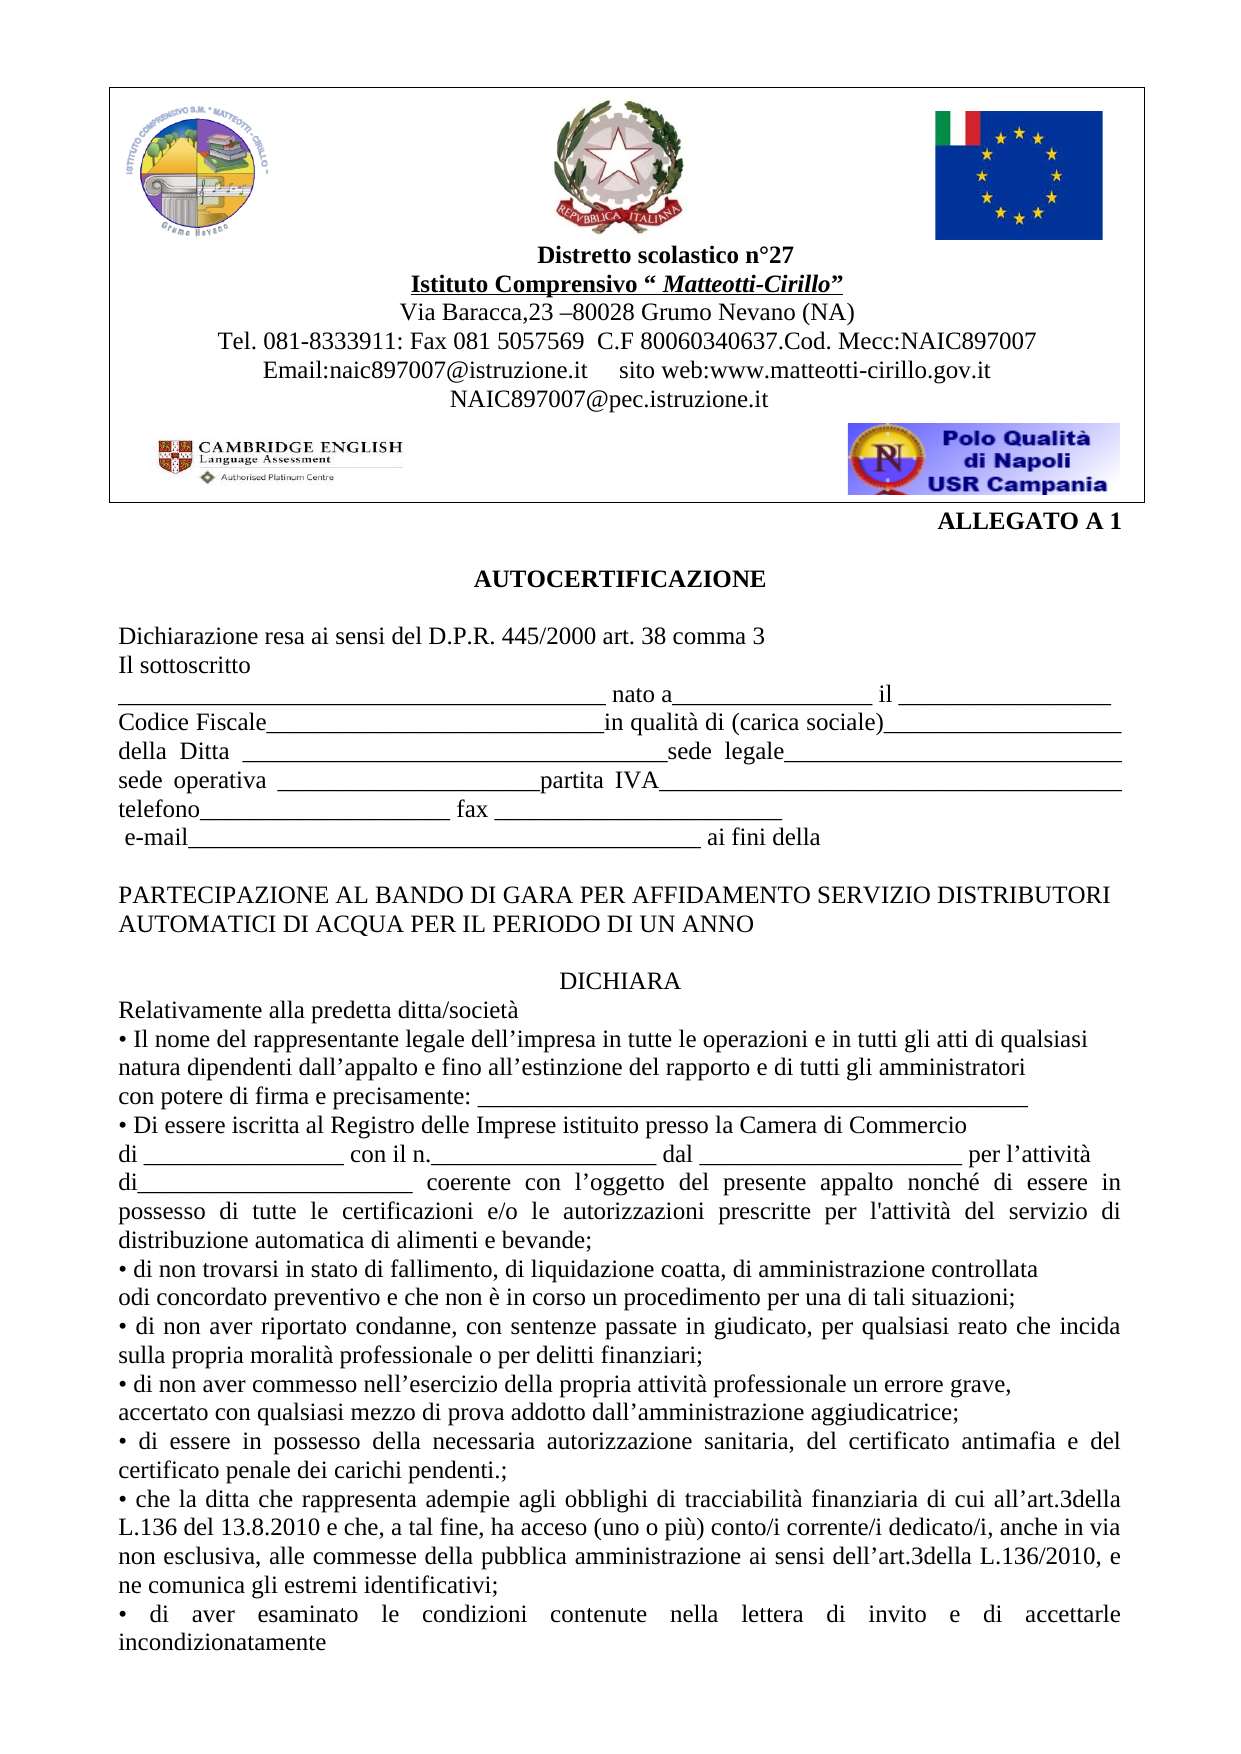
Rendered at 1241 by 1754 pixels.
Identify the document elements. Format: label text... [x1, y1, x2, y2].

text AUTOMATICI DI ACQUA PER IL PERIODO DI UN ANNO [118, 909, 1122, 937]
text Dichiarazione resa ai sensi del D.P.R. 445/2000 art. 38 comma 3 [118, 621, 1122, 650]
text • di non aver riportato condanne, con sentenze passate in giudicato, per qualsiasi reato che incida sulla propria moralità professionale o per delitti finanziari; [118, 1311, 1122, 1369]
text natura dipendenti dall’appalto e fino all’estinzione del rapporto e di tutti gli amministratori [118, 1052, 1122, 1081]
text _______________________________________ nato a________________ il _________________ [118, 679, 1122, 707]
text di______________________ coerente con l’oggetto del presente appalto nonché di essere in possesso di tutte le certificazioni e/o le autorizzazioni prescritte per l'attività del servizio di distribuzione automatica di alimenti e bevande; [118, 1167, 1122, 1254]
picture [124, 102, 269, 240]
text • di non aver commesso nell’esercizio della propria attività professionale un errore grave, [118, 1369, 1122, 1397]
text Il sottoscritto [118, 650, 1122, 679]
text di ________________ con il n.__________________ dal _____________________ per l’attività [118, 1139, 1122, 1167]
picture [124, 412, 436, 495]
text • di aver esaminato le condizioni contenute nella lettera di invito e di accettarle incondizionatamente [118, 1599, 1122, 1656]
text Codice Fiscale___________________________in qualità di (carica sociale)___________________ della Ditta __________________________________sede legale___________________________ sede operativa _____________________partita IVA_____________________________________ telefono____________________ fax _______________________ [118, 707, 1122, 822]
text • Di essere iscritta al Registro delle Imprese istituito presso la Camera di Commercio [118, 1110, 1122, 1139]
picture [935, 111, 1103, 240]
text AUTOCERTIFICAZIONE [118, 564, 1122, 592]
text con potere di firma e precisamente: ____________________________________________ [118, 1081, 1122, 1110]
text PARTECIPAZIONE AL BANDO DI GARA PER AFFIDAMENTO SERVIZIO DISTRIBUTORI [118, 880, 1122, 909]
text accertato con qualsiasi mezzo di prova addotto dall’amministrazione aggiudicatrice; [118, 1397, 1122, 1426]
text Relativamente alla predetta ditta/società [118, 995, 1122, 1024]
text • che la ditta che rappresenta adempie agli obblighi di tracciabilità finanziaria di cui all’art.3della L.136 del 13.8.2010 e che, a tal fine, ha acceso (uno o più) conto/i corrente/i dedicato/i, anche in via non esclusiva, alle commesse della pubblica amministrazione ai sensi dell’art.3della L.136/2010, e ne comunica gli estremi identificativi; [118, 1484, 1122, 1599]
text DICHIARA [118, 966, 1122, 995]
text e-mail_________________________________________ ai fini della [118, 822, 1122, 851]
picture [847, 423, 1120, 495]
picture [549, 94, 692, 240]
text • Il nome del rappresentante legale dell’impresa in tutte le operazioni e in tutti gli atti di qualsiasi [118, 1024, 1122, 1052]
text ALLEGATO A 1 [118, 506, 1122, 535]
text • di essere in possesso della necessaria autorizzazione sanitaria, del certificato antimafia e del certificato penale dei carichi pendenti.; [118, 1426, 1122, 1484]
text • di non trovarsi in stato di fallimento, di liquidazione coatta, di amministrazione controllata [118, 1254, 1122, 1282]
text odi concordato preventivo e che non è in corso un procedimento per una di tali situazioni; [118, 1282, 1122, 1311]
